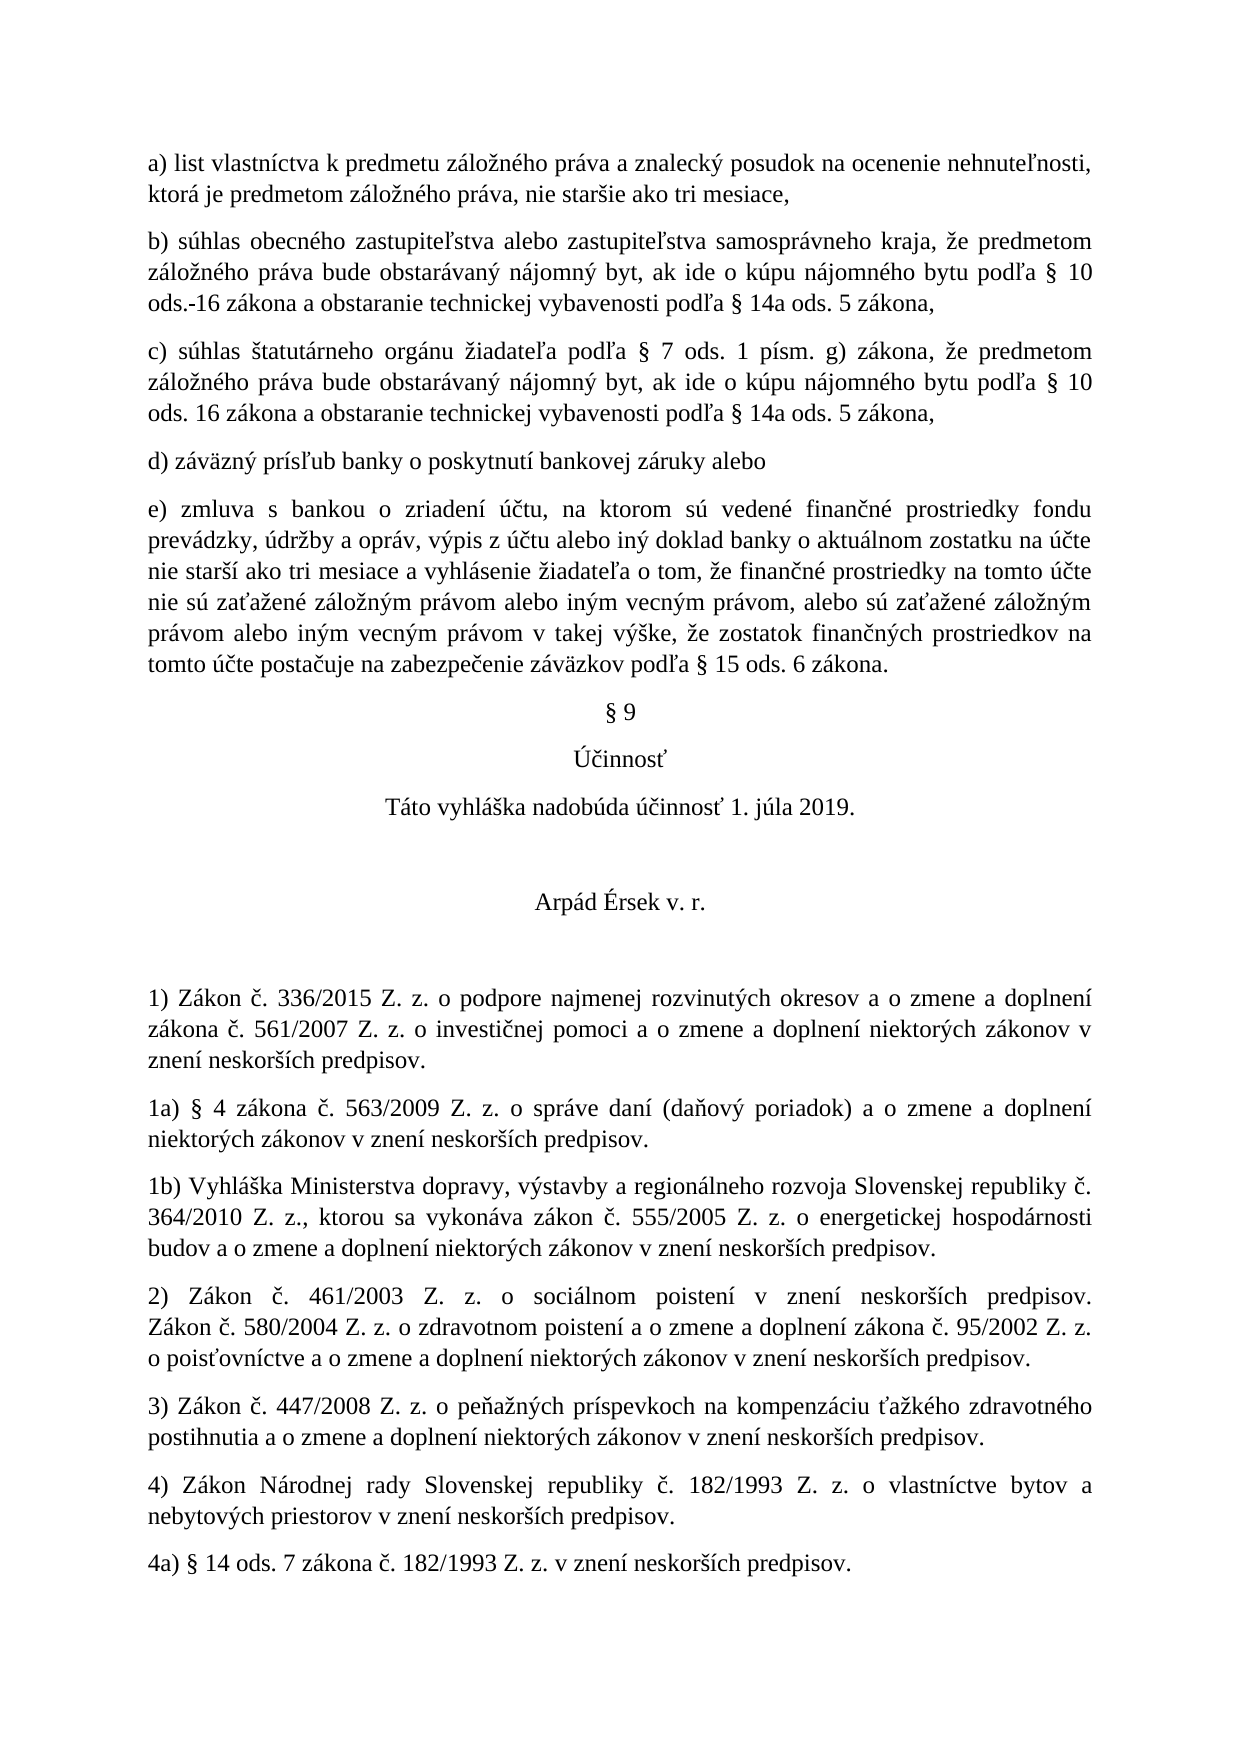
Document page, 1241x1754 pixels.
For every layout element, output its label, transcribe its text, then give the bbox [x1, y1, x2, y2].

text 4a) § 14 ods. 7 zákona č. 182/1993 Z. z. v znení neskorších predpisov. [148, 1548, 1093, 1577]
text b) súhlas obecného zastupiteľstva alebo zastupiteľstva samosprávneho kraja, že predmetom záložného práva bude obstarávaný nájomný byt, ak ide o kúpu nájomného bytu podľa § 10 ods. 16 zákona a obstaranie technickej vybavenosti podľa § 14a ods. 5 zákona, [148, 226, 1093, 317]
text Táto vyhláška nadobúda účinnosť 1. júla 2019. [148, 792, 1093, 821]
text d) záväzný prísľub banky o poskytnutí bankovej záruky alebo [148, 446, 1093, 475]
text 1a) § 4 zákona č. 563/2009 Z. z. o správe daní (daňový poriadok) a o zmene a doplnení niektorých zákonov v znení neskorších predpisov. [148, 1093, 1093, 1152]
text Účinnosť [148, 744, 1093, 773]
text § 9 [148, 697, 1093, 725]
text a) list vlastníctva k predmetu záložného práva a znalecký posudok na ocenenie nehnuteľnosti, ktorá je predmetom záložného práva, nie staršie ako tri mesiace, [148, 148, 1093, 207]
text 2) Zákon č. 461/2003 Z. z. o sociálnom poistení v znení neskorších predpisov. Zákon č. 580/2004 Z. z. o zdravotnom poistení a o zmene a doplnení zákona č. 95/2002 Z. z. o poisťovníctve a o zmene a doplnení niektorých zákonov v znení neskorších predpisov. [148, 1281, 1093, 1372]
text 1) Zákon č. 336/2015 Z. z. o podpore najmenej rozvinutých okresov a o zmene a doplnení zákona č. 561/2007 Z. z. o investičnej pomoci a o zmene a doplnení niektorých zákonov v znení neskorších predpisov. [148, 983, 1093, 1074]
text 3) Zákon č. 447/2008 Z. z. o peňažných príspevkoch na kompenzáciu ťažkého zdravotného postihnutia a o zmene a doplnení niektorých zákonov v znení neskorších predpisov. [148, 1391, 1093, 1451]
text 1b) Vyhláška Ministerstva dopravy, výstavby a regionálneho rozvoja Slovenskej republiky č. 364/2010 Z. z., ktorou sa vykonáva zákon č. 555/2005 Z. z. o energetickej hospodárnosti budov a o zmene a doplnení niektorých zákonov v znení neskorších predpisov. [148, 1171, 1093, 1262]
text c) súhlas štatutárneho orgánu žiadateľa podľa § 7 ods. 1 písm. g) zákona, že predmetom záložného práva bude obstarávaný nájomný byt, ak ide o kúpu nájomného bytu podľa § 10 ods. 16 zákona a obstaranie technickej vybavenosti podľa § 14a ods. 5 zákona, [148, 336, 1093, 427]
text 4) Zákon Národnej rady Slovenskej republiky č. 182/1993 Z. z. o vlastníctve bytov a nebytových priestorov v znení neskorších predpisov. [148, 1470, 1093, 1529]
text Arpád Érsek v. r. [148, 887, 1093, 916]
text e) zmluva s bankou o zriadení účtu, na ktorom sú vedené finančné prostriedky fondu prevádzky, údržby a opráv, výpis z účtu alebo iný doklad banky o aktuálnom zostatku na účte nie starší ako tri mesiace a vyhlásenie žiadateľa o tom, že finančné prostriedky na tomto účte nie sú zaťažené záložným právom alebo iným vecným právom, alebo sú zaťažené záložným právom alebo iným vecným právom v takej výške, že zostatok finančných prostriedkov na tomto účte postačuje na zabezpečenie záväzkov podľa § 15 ods. 6 zákona. [148, 494, 1093, 678]
